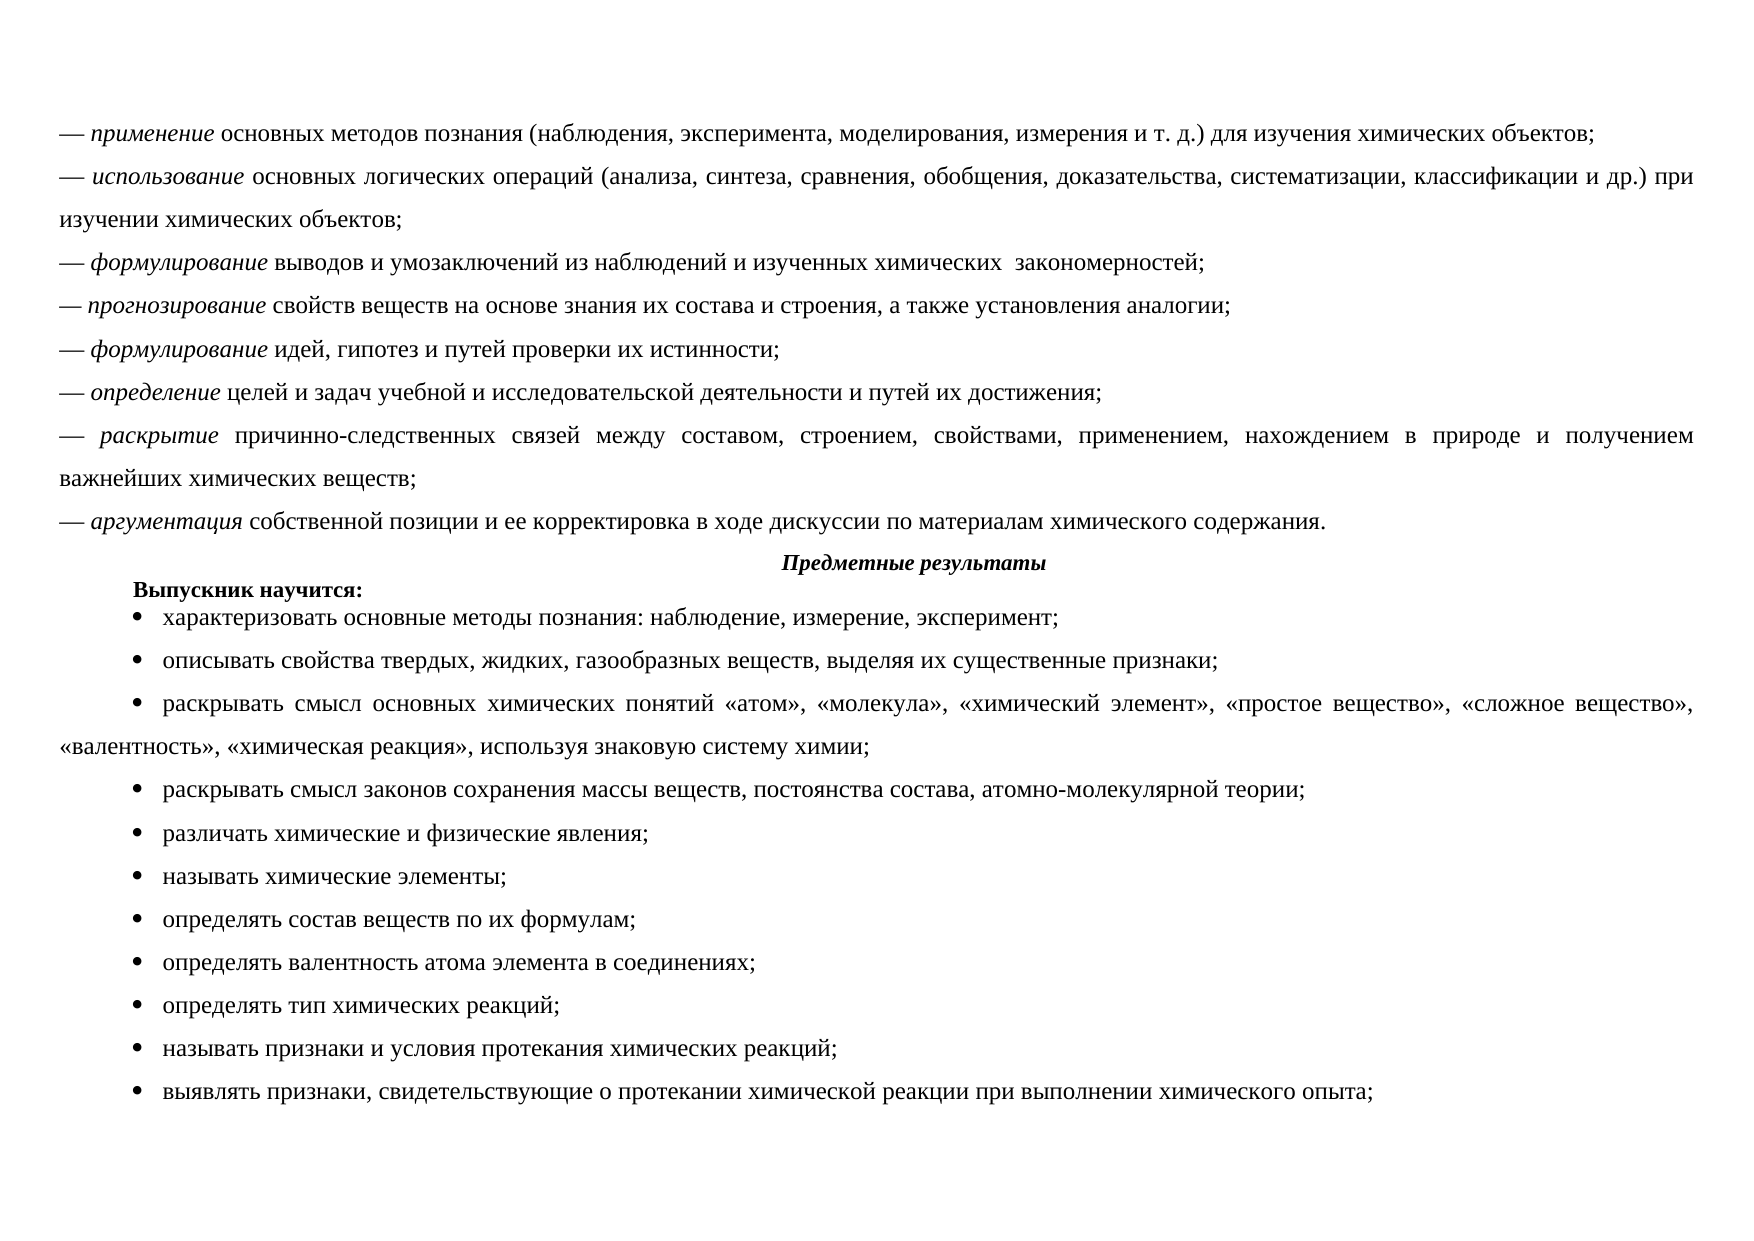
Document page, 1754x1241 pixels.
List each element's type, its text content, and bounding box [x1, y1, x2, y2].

text — раскрытие причинно-следственных связей между составом, строением, свойствами, применением, нахождением в природе и получением важнейших химических веществ; [59, 420, 1695, 492]
text — формулирование выводов и умозаключений из наблюдений и изученных химических закономерностей; [59, 247, 1695, 276]
list определять тип химических реакций; [59, 990, 1695, 1019]
text — аргументация собственной позиции и ее корректировка в ходе дискуссии по материалам химического содержания. [59, 506, 1695, 535]
list характеризовать основные методы познания: наблюдение, измерение, эксперимент; [59, 602, 1695, 631]
list называть признаки и условия протекания химических реакций; [59, 1033, 1695, 1062]
list раскрывать смысл основных химических понятий «атом», «молекула», «химический элемент», «простое вещество», «сложное вещество», «валентность», «химическая реакция», используя знаковую систему химии; [59, 688, 1695, 760]
text Выпускник научится: [59, 576, 1695, 602]
list выявлять признаки, свидетельствующие о протекании химической реакции при выполнении химического опыта; [59, 1076, 1695, 1105]
list раскрывать смысл законов сохранения массы веществ, постоянства состава, атомно-молекулярной теории; [59, 774, 1695, 803]
text — прогнозирование свойств веществ на основе знания их состава и строения, а также установления аналогии; [59, 291, 1695, 319]
text — использование основных логических операций (анализа, синтеза, сравнения, обобщения, доказательства, систематизации, классификации и др.) при изучении химических объектов; [59, 161, 1695, 233]
text — формулирование идей, гипотез и путей проверки их истинности; [59, 334, 1695, 362]
text — определение целей и задач учебной и исследовательской деятельности и путей их достижения; [59, 377, 1695, 406]
text — применение основных методов познания (наблюдения, эксперимента, моделирования, измерения и т. д.) для изучения химических объектов; [59, 118, 1695, 147]
list определять валентность атома элемента в соединениях; [59, 947, 1695, 976]
list описывать свойства твердых, жидких, газообразных веществ, выделяя их существенные признаки; [59, 645, 1695, 674]
list различать химические и физические явления; [59, 818, 1695, 846]
list определять состав веществ по их формулам; [59, 904, 1695, 933]
text Предметные результаты [59, 549, 1695, 576]
list называть химические элементы; [59, 861, 1695, 889]
